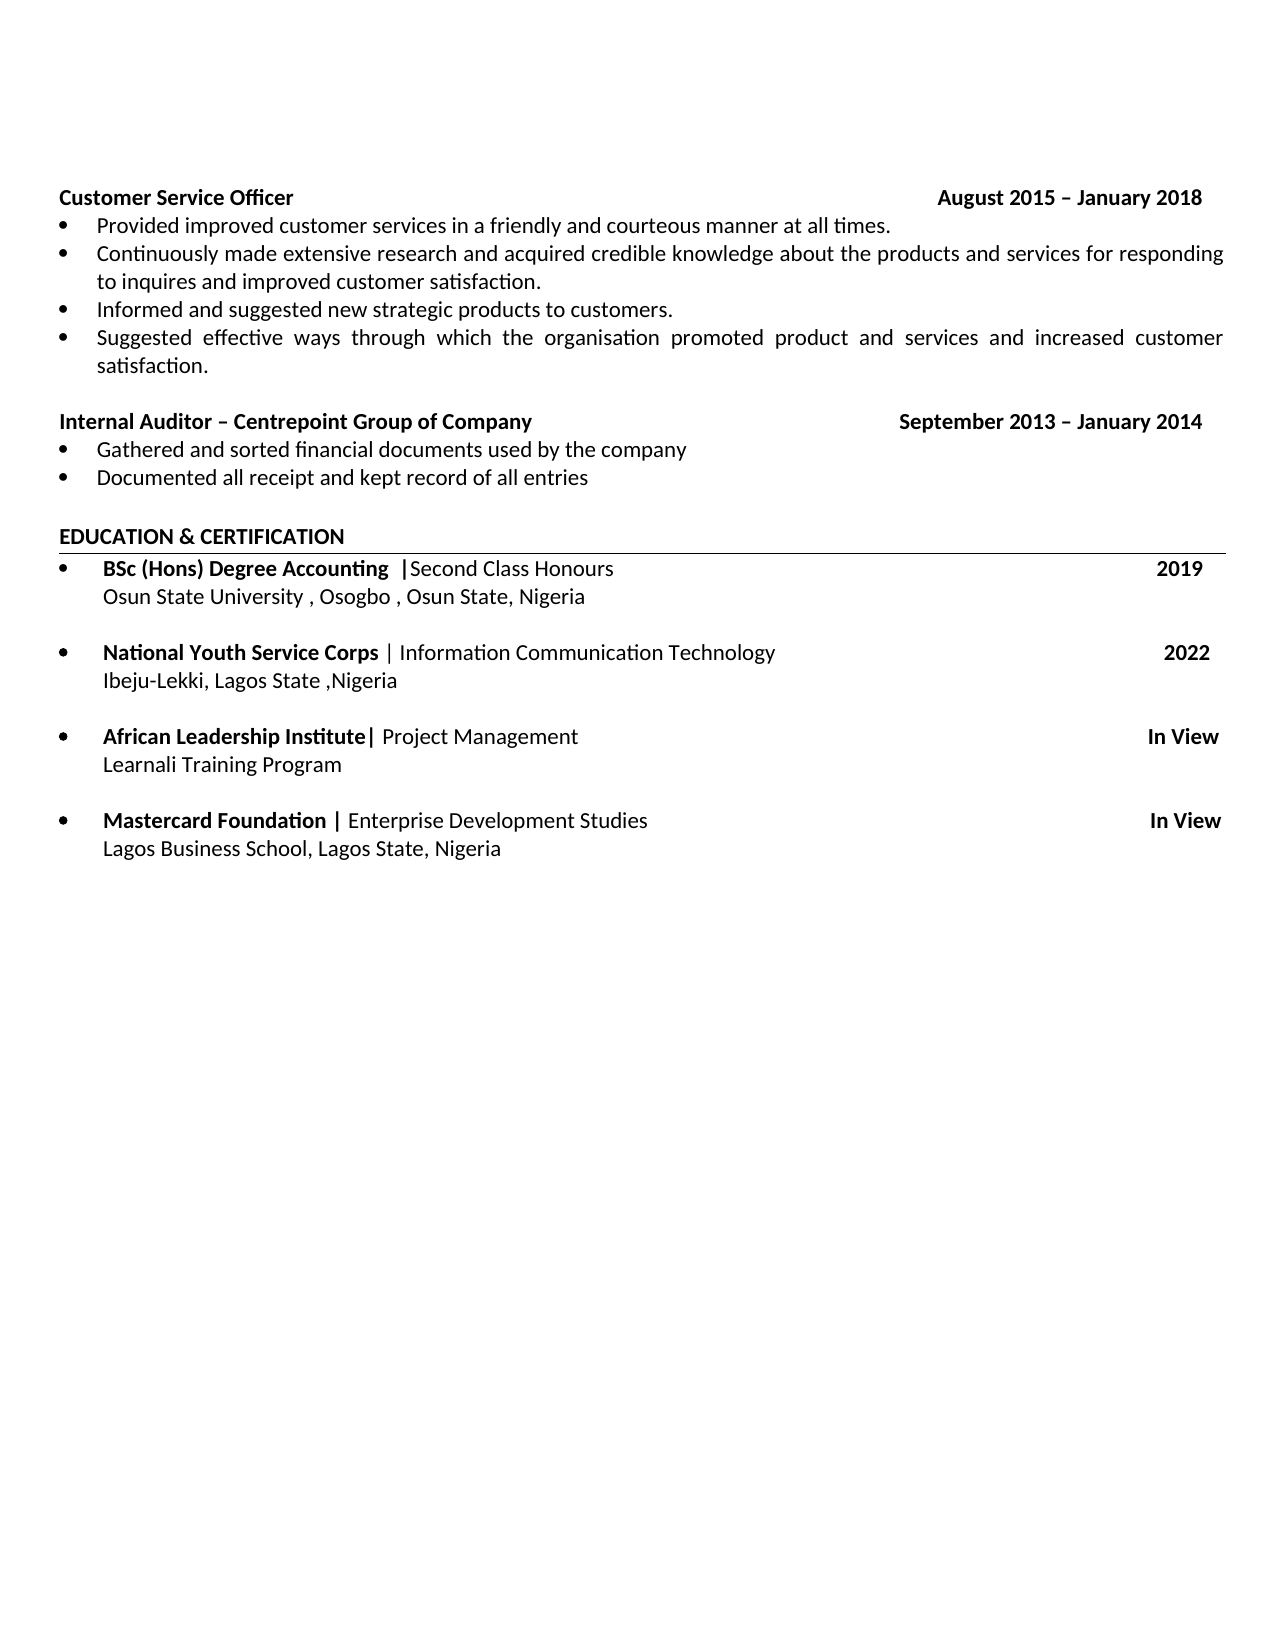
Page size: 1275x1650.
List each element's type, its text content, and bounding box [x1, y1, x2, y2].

text Customer Service Officer August 2015 – January 2018 [59, 183, 1226, 211]
text Osun State University , Osogbo , Osun State, Nigeria [103, 582, 1226, 610]
text EDUCATION & CERTIFICATION [59, 522, 1226, 553]
list Mastercard Foundation | Enterprise Development Studies In View [59, 806, 1226, 834]
list BSc (Hons) Degree Accounting |Second Class Honours 2019 [59, 554, 1226, 582]
text Lagos Business School, Lagos State, Nigeria [103, 834, 1226, 862]
list African Leadership Institute| Project Management In View [59, 722, 1226, 750]
text Internal Auditor – Centrepoint Group of Company September 2013 – January 2014 [59, 407, 1226, 435]
list Provided improved customer services in a friendly and courteous manner at all times. [59, 211, 1226, 239]
list Informed and suggested new strategic products to customers. [59, 295, 1226, 323]
list Continuously made extensive research and acquired credible knowledge about the products and services for responding to inquires and improved customer satisfaction. [59, 239, 1226, 295]
list National Youth Service Corps | Information Communication Technology 2022 [59, 638, 1226, 666]
list Documented all receipt and kept record of all entries [59, 463, 1226, 491]
text Ibeju-Lekki, Lagos State ,Nigeria [103, 666, 1226, 694]
text Learnali Training Program [103, 750, 1226, 778]
list Gathered and sorted financial documents used by the company [59, 435, 1226, 463]
list Suggested effective ways through which the organisation promoted product and services and increased customer satisfaction. [59, 323, 1226, 379]
